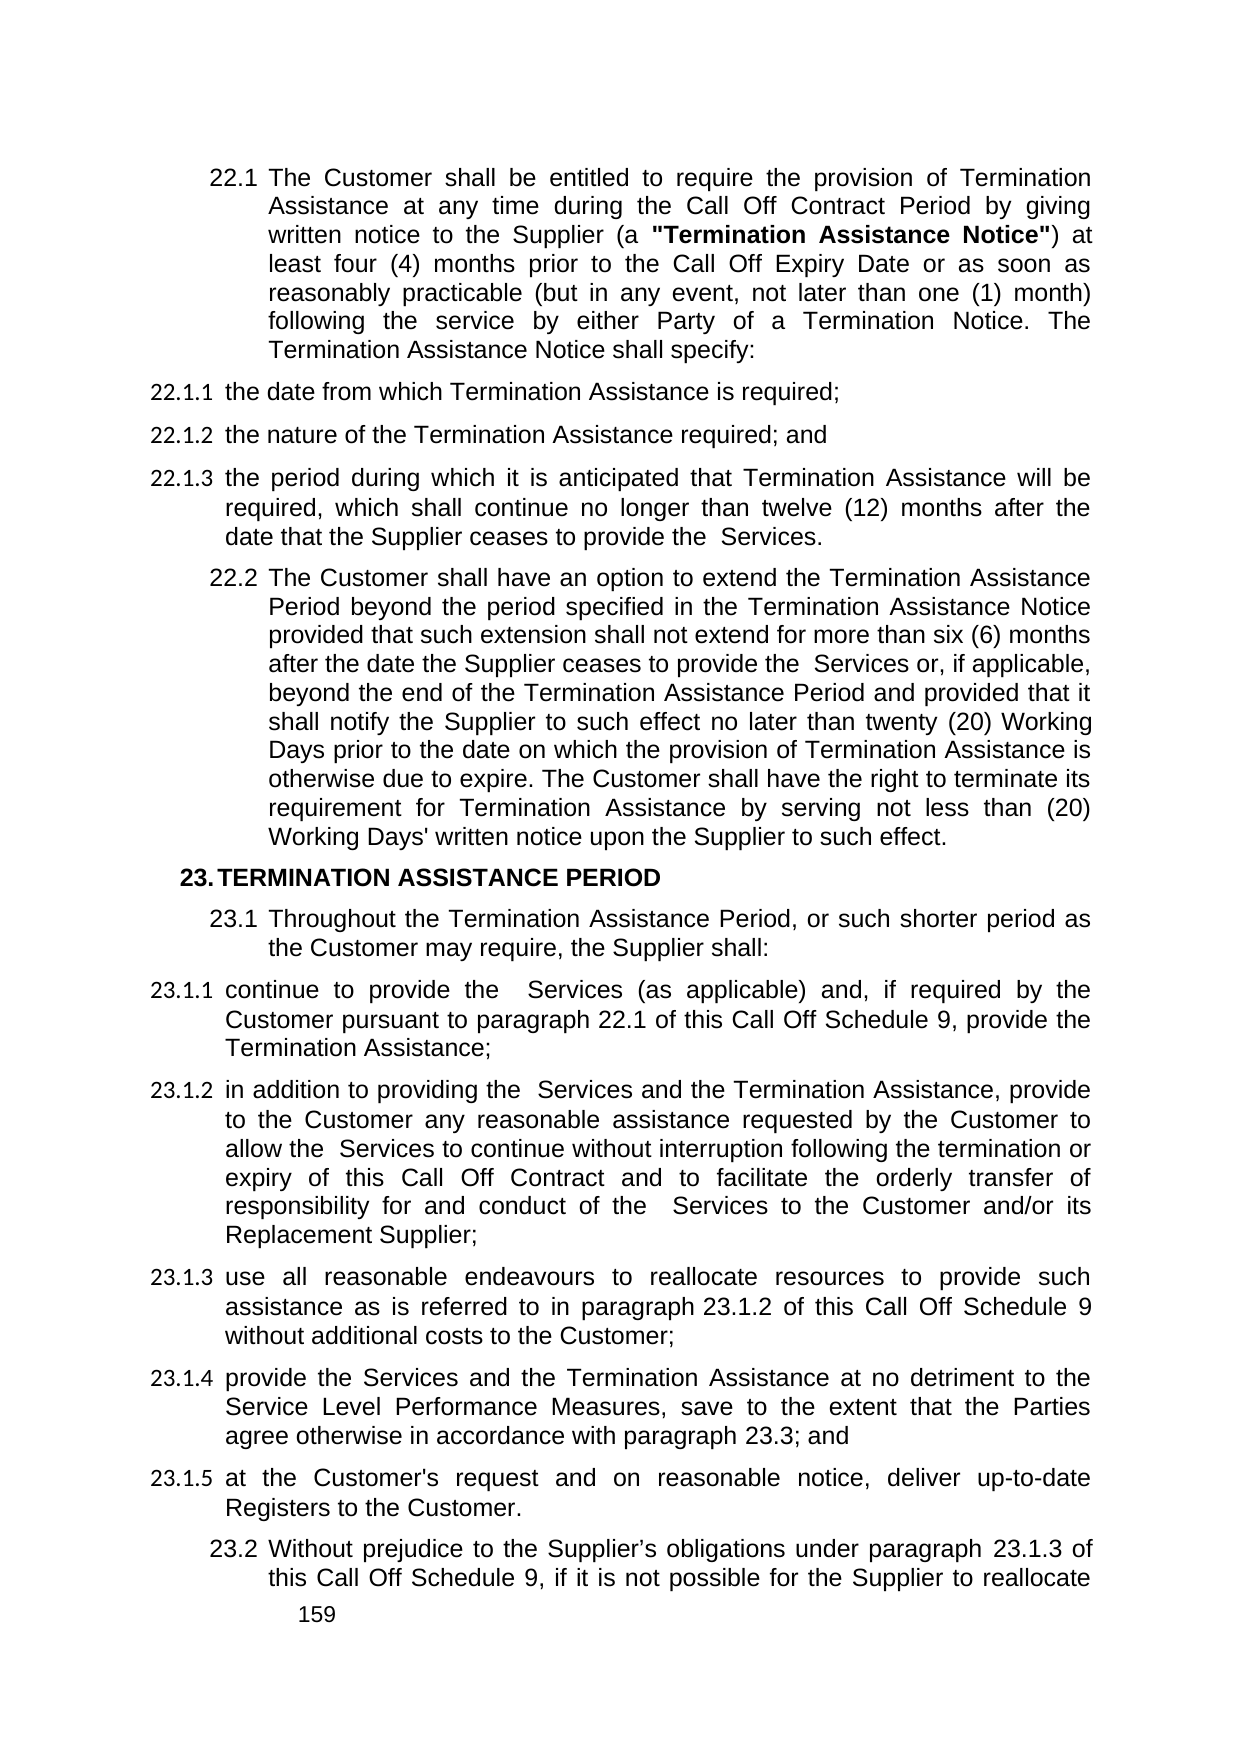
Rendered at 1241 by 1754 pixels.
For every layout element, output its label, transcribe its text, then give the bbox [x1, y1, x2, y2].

text provide the Services and the Termination Assistance at no detriment to the Service Level Performance Measures, save to the extent that the Parties agree otherwise in accordance with paragraph 15.3; and [150, 1362, 1093, 1450]
text Throughout the Termination Assistance Period, or such shorter period as the Customer may require, the Supplier shall: [209, 904, 1093, 962]
text use all reasonable endeavours to reallocate resources to provide such assistance as is referred to in paragraph 15.1.2 of this Call Off Schedule 9 without additional costs to the Customer; [150, 1261, 1093, 1349]
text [209, 1534, 1093, 1592]
text in addition to providing the Services and the Termination Assistance, provide to the Customer any reasonable assistance requested by the Customer to allow the Services to continue without interruption following the termination or expiry of this Call Off Contract and to facilitate the orderly transfer of responsibility for and conduct of the Services to the Customer and/or its Replacement Supplier; [150, 1074, 1093, 1249]
subtitle TERMINATION ASSISTANCE PERIOD [179, 863, 1093, 892]
text The Customer shall have an option to extend the Termination Assistance Period beyond the period specified in the Termination Assistance Notice provided that such extension shall not extend for more than six (6) months after the date the Supplier ceases to provide the Services or, if applicable, beyond the end of the Termination Assistance Period and provided that it shall notify the Supplier to such effect no later than twenty (20) Working Days prior to the date on which the provision of Termination Assistance is otherwise due to expire. The Customer shall have the right to terminate its requirement for Termination Assistance by serving not less than (20) Working Days' written notice upon the Supplier to such effect. [209, 563, 1093, 850]
text The Customer shall be entitled to require the provision of Termination Assistance at any time during the Call Off Contract Period by giving written notice to the Supplier (a "Termination Assistance Notice") at least four (4) months prior to the Call Off Expiry Date or as soon as reasonably practicable (but in any event, not later than one (1) month) following the service by either Party of a Termination Notice. The Termination Assistance Notice shall specify: [209, 162, 1093, 364]
text the date from which Termination Assistance is required; [150, 376, 1093, 407]
text continue to provide the Services (as applicable) and, if required by the Customer pursuant to paragraph 14.1 of this Call Off Schedule 9, provide the Termination Assistance; [150, 974, 1093, 1062]
text the period during which it is anticipated that Termination Assistance will be required, which shall continue no longer than twelve (12) months after the date that the Supplier ceases to provide the Services. [150, 462, 1093, 550]
text the nature of the Termination Assistance required; and [150, 419, 1093, 450]
text at the Customer's request and on reasonable notice, deliver up-to-date Registers to the Customer. [150, 1462, 1093, 1522]
